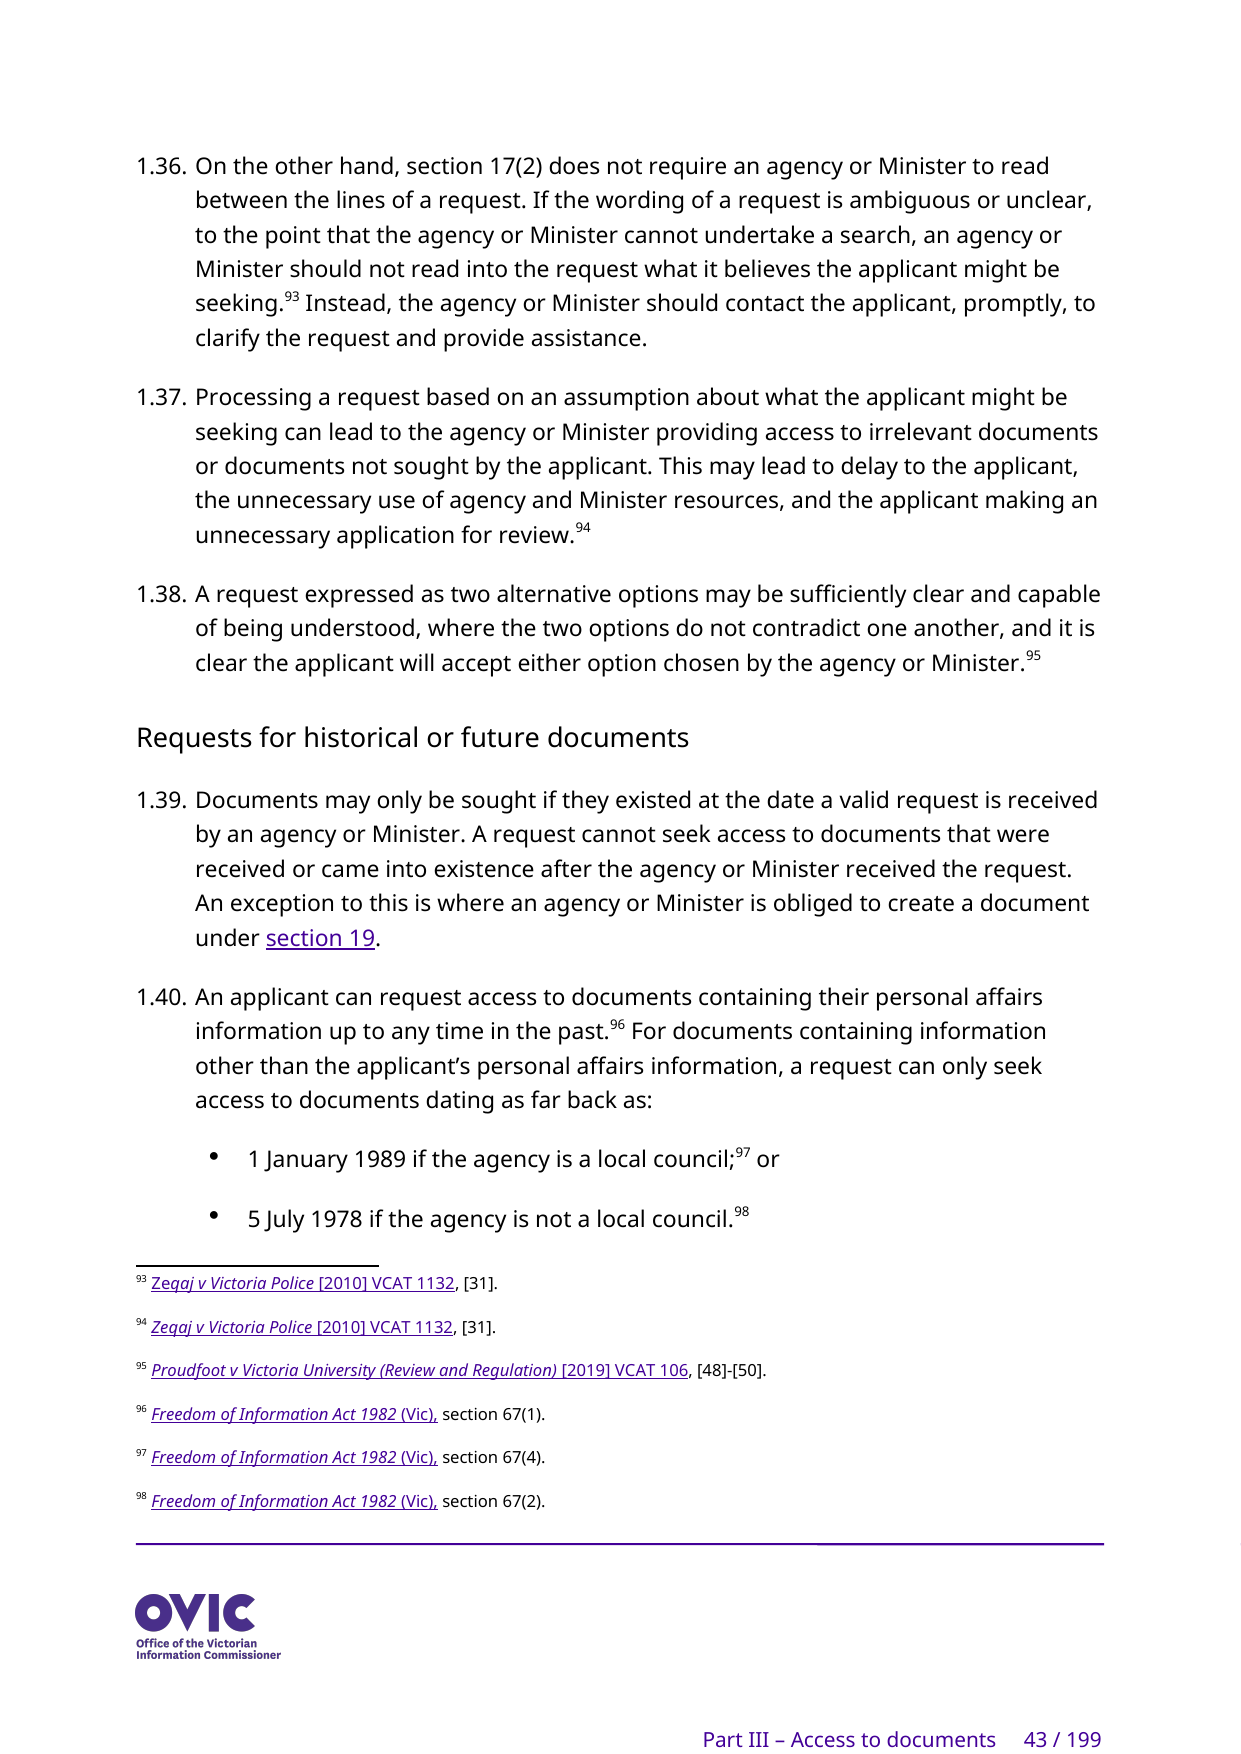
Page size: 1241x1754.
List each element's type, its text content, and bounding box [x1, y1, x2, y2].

list 5 July 1978 if the agency is not a local council. [210, 1203, 1104, 1234]
picture [135, 1594, 281, 1659]
subtitle Requests for historical or future documents [136, 718, 1104, 755]
list A request expressed as two alternative options may be sufficiently clear and capable of being understood, where the two options do not contradict one another, and it is clear the applicant will accept either option chosen by the agency or Minister. [136, 578, 1104, 678]
list 1 January 1989 if the agency is a local council; or [210, 1143, 1104, 1175]
list On the other hand, section 17(2) does not require an agency or Minister to read between the lines of a request. If the wording of a request is ambiguous or unclear, to the point that the agency or Minister cannot undertake a search, an agency or Minister should not read into the request what it believes the applicant might be seeking. Instead, the agency or Minister should contact the applicant, promptly, to clarify the request and provide assistance. [136, 150, 1104, 353]
list Documents may only be sought if they existed at the date a valid request is received by an agency or Minister. A request cannot seek access to documents that were received or came into existence after the agency or Minister received the request. An exception to this is where an agency or Minister is obliged to create a document under section 19. [136, 784, 1104, 953]
list An applicant can request access to documents containing their personal affairs information up to any time in the past. For documents containing information other than the applicant’s personal affairs information, a request can only seek access to documents dating as far back as: [136, 981, 1104, 1115]
list Processing a request based on an assumption about what the applicant might be seeking can lead to the agency or Minister providing access to irrelevant documents or documents not sought by the applicant. This may lead to delay to the applicant, the unnecessary use of agency and Minister resources, and the applicant making an unnecessary application for review. [136, 381, 1104, 550]
